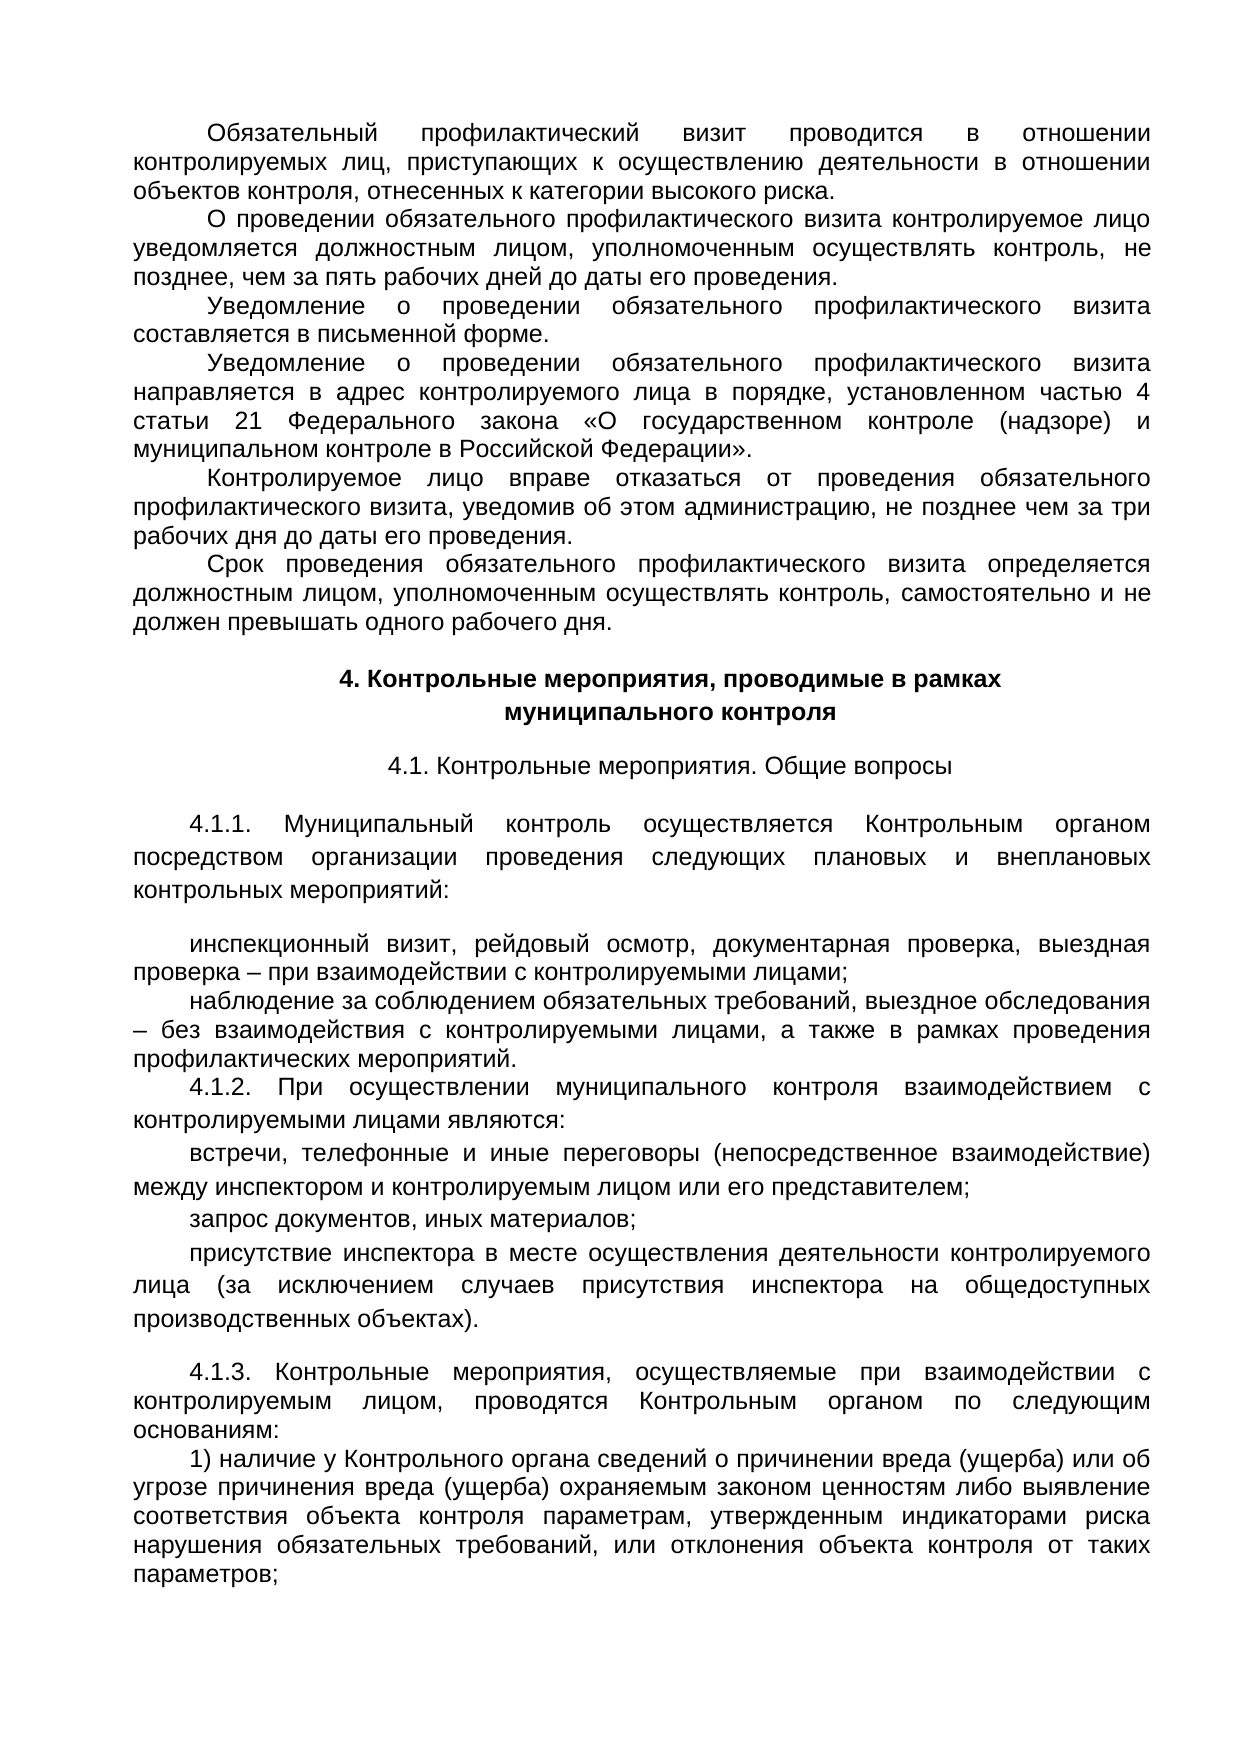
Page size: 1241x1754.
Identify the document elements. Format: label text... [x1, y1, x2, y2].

list присутствие инспектора в месте осуществления деятельности контролируемого лица (за исключением случаев присутствия инспектора на общедоступных производственных объектах). [133, 1237, 1152, 1332]
text 4.1.3. Контрольные мероприятия, осуществляемые при взаимодействии с контролируемым лицом, проводятся Контрольным органом по следующим основаниям: [133, 1357, 1152, 1444]
text 1) наличие у Контрольного органа сведений о причинении вреда (ущерба) или об угрозе причинения вреда (ущерба) охраняемым законом ценностям либо выявление соответствия объекта контроля параметрам, утвержденным индикаторами риска нарушения обязательных требований, или отклонения объекта контроля от таких параметров; [133, 1444, 1152, 1587]
text Срок проведения обязательного профилактического визита определяется должностным лицом, уполномоченным осуществлять контроль, самостоятельно и не должен превышать одного рабочего дня. [133, 549, 1152, 636]
text Обязательный профилактический визит проводится в отношении контролируемых лиц, приступающих к осуществлению деятельности в отношении объектов контроля, отнесенных к категории высокого риска. [133, 118, 1152, 204]
list 4.1.2. При осуществлении муниципального контроля взаимодействием с контролируемыми лицами являются: [133, 1072, 1152, 1134]
text Уведомление о проведении обязательного профилактического визита составляется в письменной форме. [133, 291, 1152, 348]
text наблюдение за соблюдением обязательных требований, выездное обследования – без взаимодействия с контролируемыми лицами, а также в рамках проведения профилактических мероприятий. [133, 986, 1152, 1072]
text Контролируемое лицо вправе отказаться от проведения обязательного профилактического визита, уведомив об этом администрацию, не позднее чем за три рабочих дня до даты его проведения. [133, 463, 1152, 549]
text инспекционный визит, рейдовый осмотр, документарная проверка, выездная проверка – при взаимодействии с контролируемыми лицами; [133, 929, 1152, 986]
list запрос документов, иных материалов; [133, 1204, 1152, 1233]
text Уведомление о проведении обязательного профилактического визита направляется в адрес контролируемого лица в порядке, установленном частью 4 статьи 21 Федерального закона «О государственном контроле (надзоре) и муниципальном контроле в Российской Федерации». [133, 348, 1152, 463]
text 4.1. Контрольные мероприятия. Общие вопросы [133, 751, 1152, 780]
list 4. Контрольные мероприятия, проводимые в рамках [133, 664, 1152, 693]
list муниципального контроля [133, 697, 1152, 726]
list встречи, телефонные и иные переговоры (непосредственное взаимодействие) между инспектором и контролируемым лицом или его представителем; [133, 1138, 1152, 1200]
text О проведении обязательного профилактического визита контролируемое лицо уведомляется должностным лицом, уполномоченным осуществлять контроль, не позднее, чем за пять рабочих дней до даты его проведения. [133, 204, 1152, 291]
list 4.1.1. Муниципальный контроль осуществляется Контрольным органом посредством организации проведения следующих плановых и внеплановых контрольных мероприятий: [133, 809, 1152, 903]
